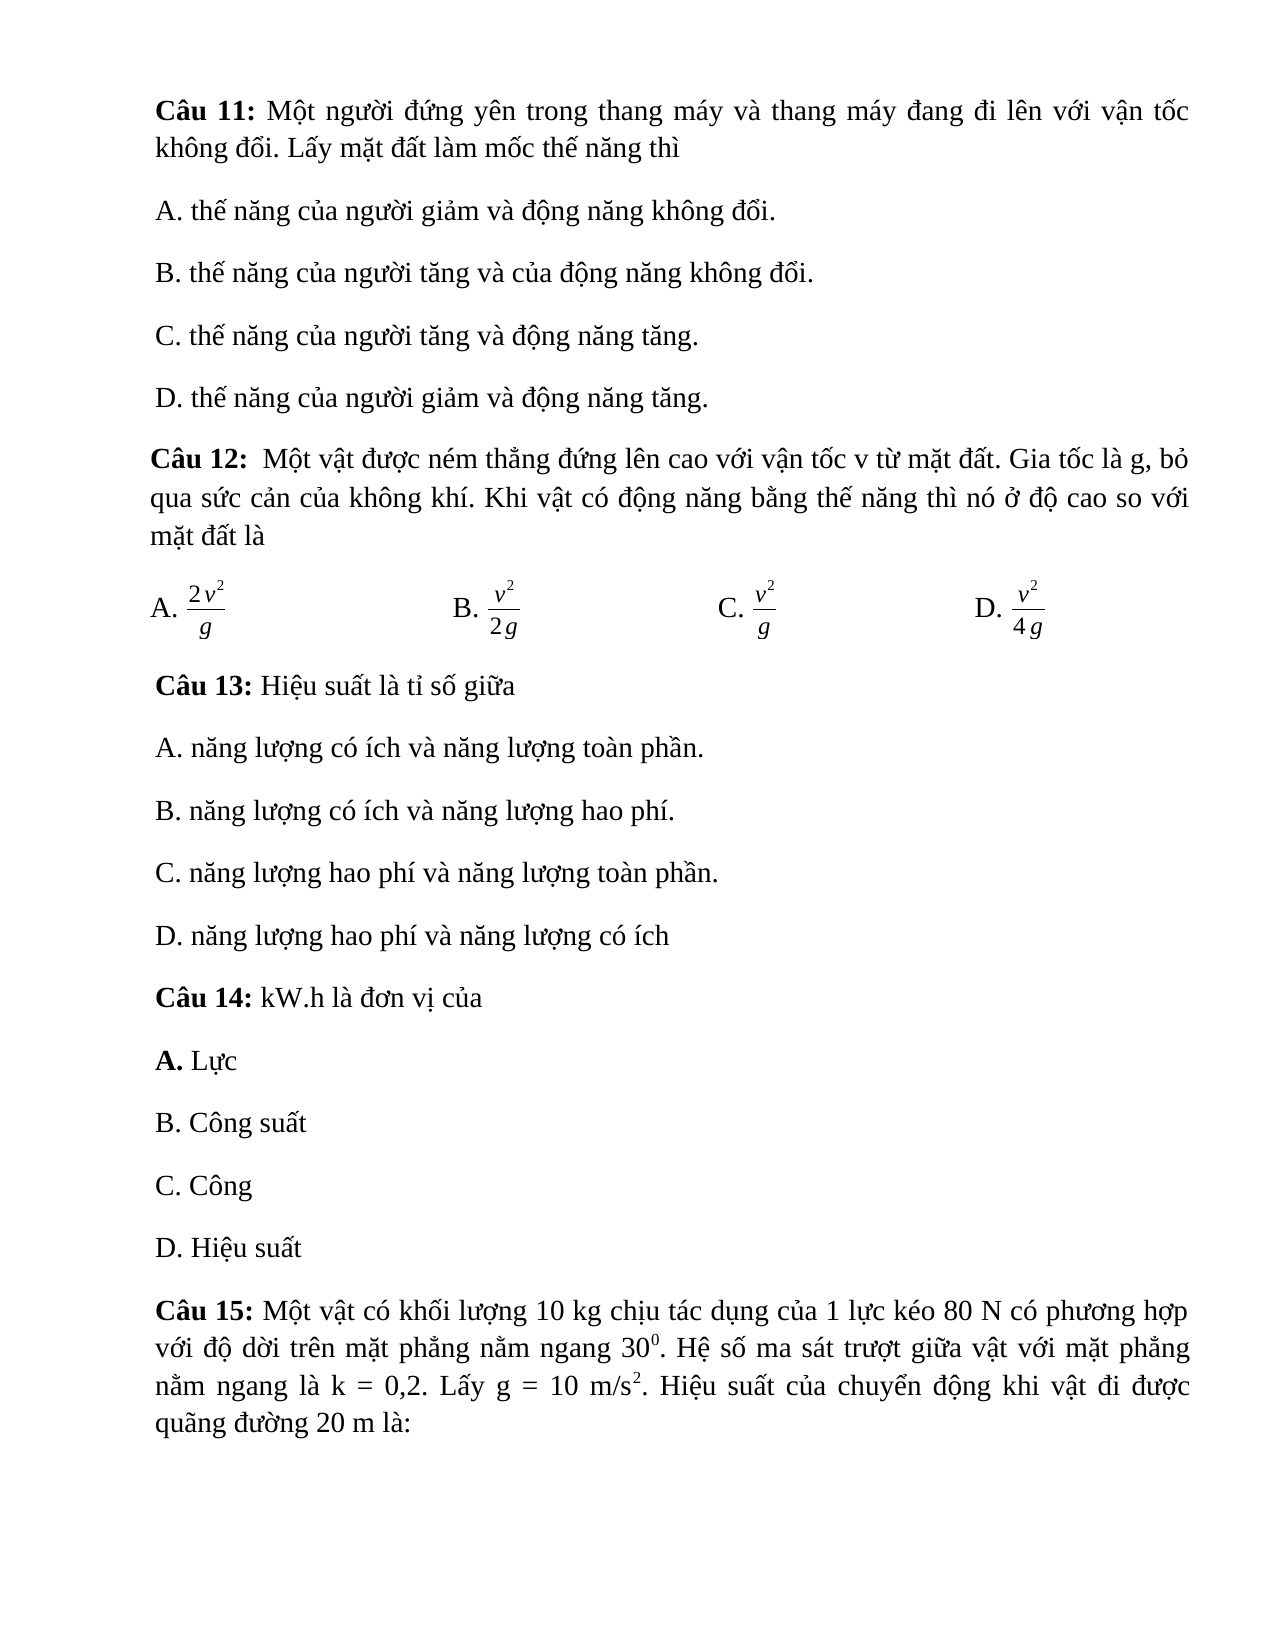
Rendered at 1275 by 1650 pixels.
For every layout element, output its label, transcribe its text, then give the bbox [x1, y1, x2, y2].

text B. Công suất [155, 1101, 1191, 1139]
text A. Lực [155, 1039, 1191, 1076]
text Câu 14: kW.h là đơn vị của [155, 976, 1191, 1014]
text C. Công [155, 1164, 1191, 1201]
text C. năng lượng hao phí và năng lượng toàn phần. [155, 851, 1191, 889]
text Câu 13: Hiệu suất là tỉ số giữa [155, 664, 1191, 701]
text B. thế năng của người tăng và của động năng không đổi. [155, 251, 1191, 289]
text A. B. C. D. [150, 576, 1191, 639]
text Câu 11: Một người đứng yên trong thang máy và thang máy đang đi lên với vận tốc không đổi. Lấy mặt đất làm mốc thế năng thì [155, 89, 1191, 164]
text D. thế năng của người giảm và động năng tăng. [155, 376, 1191, 414]
text B. năng lượng có ích và năng lượng hao phí. [155, 789, 1191, 826]
text D. năng lượng hao phí và năng lượng có ích [155, 914, 1191, 951]
text Câu 15: Một vật có khối lượng 10 kg chịu tác dụng của 1 lực kéo 80 N có phương hợp với độ dời trên mặt phẳng nằm ngang 300. Hệ số ma sát trượt giữa vật với mặt phẳng nằm ngang là k = 0,2. Lấy g = 10 m/s2. Hiệu suất của chuyển động khi vật đi được quãng đường 20 m là: [155, 1289, 1191, 1439]
text Câu 12: Một vật được ném thẳng đứng lên cao với vận tốc v từ mặt đất. Gia tốc là g, bỏ qua sức cản của không khí. Khi vật có động năng bằng thế năng thì nó ở độ cao so với mặt đất là [150, 514, 1191, 551]
text A. thế năng của người giảm và động năng không đổi. [155, 189, 1191, 226]
text Câu 12: Một vật được ném thẳng đứng lên cao với vận tốc v từ mặt đất. Gia tốc là g, bỏ qua sức cản của không khí. Khi vật có động năng bằng thế năng thì nó ở độ cao so với mặt đất là [150, 439, 1191, 480]
text C. thế năng của người tăng và động năng tăng. [155, 314, 1191, 351]
text D. Hiệu suất [155, 1226, 1191, 1264]
text A. năng lượng có ích và năng lượng toàn phần. [155, 726, 1191, 764]
